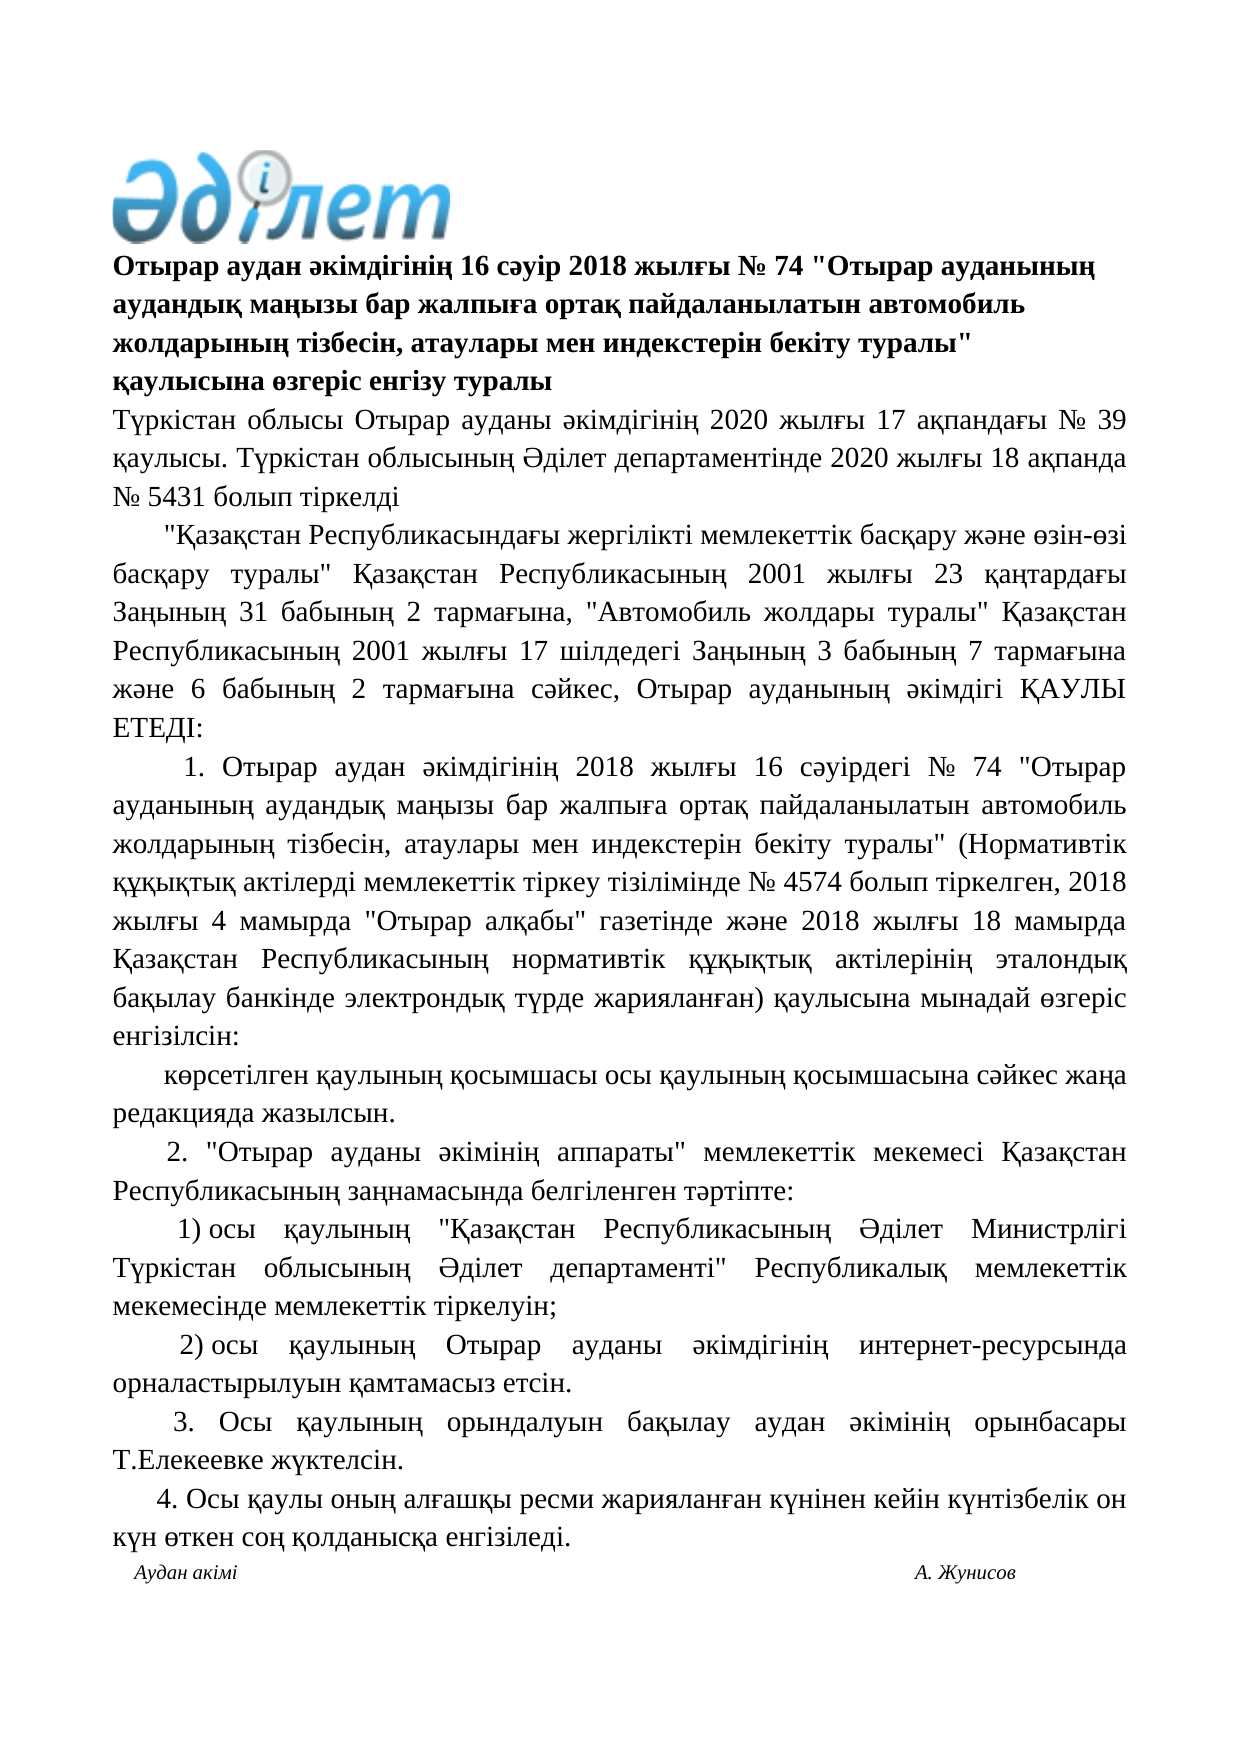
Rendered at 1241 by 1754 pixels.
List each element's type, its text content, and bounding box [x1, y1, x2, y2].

text көрсетілген қаулының қосымшасы осы қаулының қосымшасына сәйкес жаңа редакцияда жазылсын. [112, 1057, 1128, 1129]
text Отырар аудан әкімдігінің 16 сәуір 2018 жылғы № 74 "Отырар ауданының аудандық маңызы бар жалпыға ортақ пайдаланылатын автомобиль жолдарының тізбесін, атаулары мен индекстерін бекіту туралы" қаулысына өзгеріс енгізу туралы [112, 248, 1128, 397]
text 1. Отырар аудан әкімдігінің 2018 жылғы 16 сәуірдегі № 74 "Отырар ауданының аудандық маңызы бар жалпыға ортақ пайдаланылатын автомобиль жолдарының тізбесін, атаулары мен индекстерін бекіту туралы" (Нормативтік құқықтық актілерді мемлекеттік тіркеу тізілімінде № 4574 болып тіркелген, 2018 жылғы 4 мамырда "Отырар алқабы" газетінде және 2018 жылғы 18 мамырда Қазақстан Республикасының нормативтік құқықтық актілерінің эталондық бақылау банкінде электрондық түрде жарияланған) қаулысына мынадай өзгеріс енгізілсін: [112, 749, 1128, 1052]
text 1) осы қаулының "Қазақстан Республикасының Әділет Министрлігі Түркістан облысының Әділет департаменті" Республикалық мемлекеттік мекемесінде мемлекеттік тіркелуін; [112, 1211, 1128, 1322]
text "Қазақстан Республикасындағы жергілікті мемлекеттік басқару және өзін-өзі басқару туралы" Қазақстан Республикасының 2001 жылғы 23 қаңтардағы Заңының 31 бабының 2 тармағына, "Автомобиль жолдары туралы" Қазақстан Республикасының 2001 жылғы 17 шілдедегі Заңының 3 бабының 7 тармағына және 6 бабының 2 тармағына сәйкес, Отырар ауданының әкімдігі ҚАУЛЫ ЕТЕДІ: [112, 517, 1128, 744]
text Түркістан облысы Отырар ауданы әкімдігінің 2020 жылғы 17 ақпандағы № 39 қаулысы. Түркістан облысының Әділет департаментінде 2020 жылғы 18 ақпанда № 5431 болып тіркелді [112, 402, 1128, 512]
text 2) осы қаулының Отырар ауданы әкімдігінің интернет-ресурсында орналастырылуын қамтамасыз етсін. [112, 1327, 1128, 1399]
text 4. Осы қаулы оның алғашқы ресми жарияланған күнінен кейін күнтізбелік он күн өткен соң қолданысқа енгізіледі. [112, 1481, 1128, 1553]
table_header Аудан акімі [101, 1558, 913, 1589]
text 2. "Отырар ауданы әкімінің аппараты" мемлекеттік мекемесі Қазақстан Республикасының заңнамасында белгіленген тәртіпте: [112, 1134, 1128, 1206]
table_header А. Жунисов [913, 1558, 1240, 1589]
text 3. Осы қаулының орындалуын бақылау аудан әкімінің орынбасары Т.Елекеевке жүктелсін. [112, 1404, 1128, 1476]
picture [112, 150, 451, 244]
